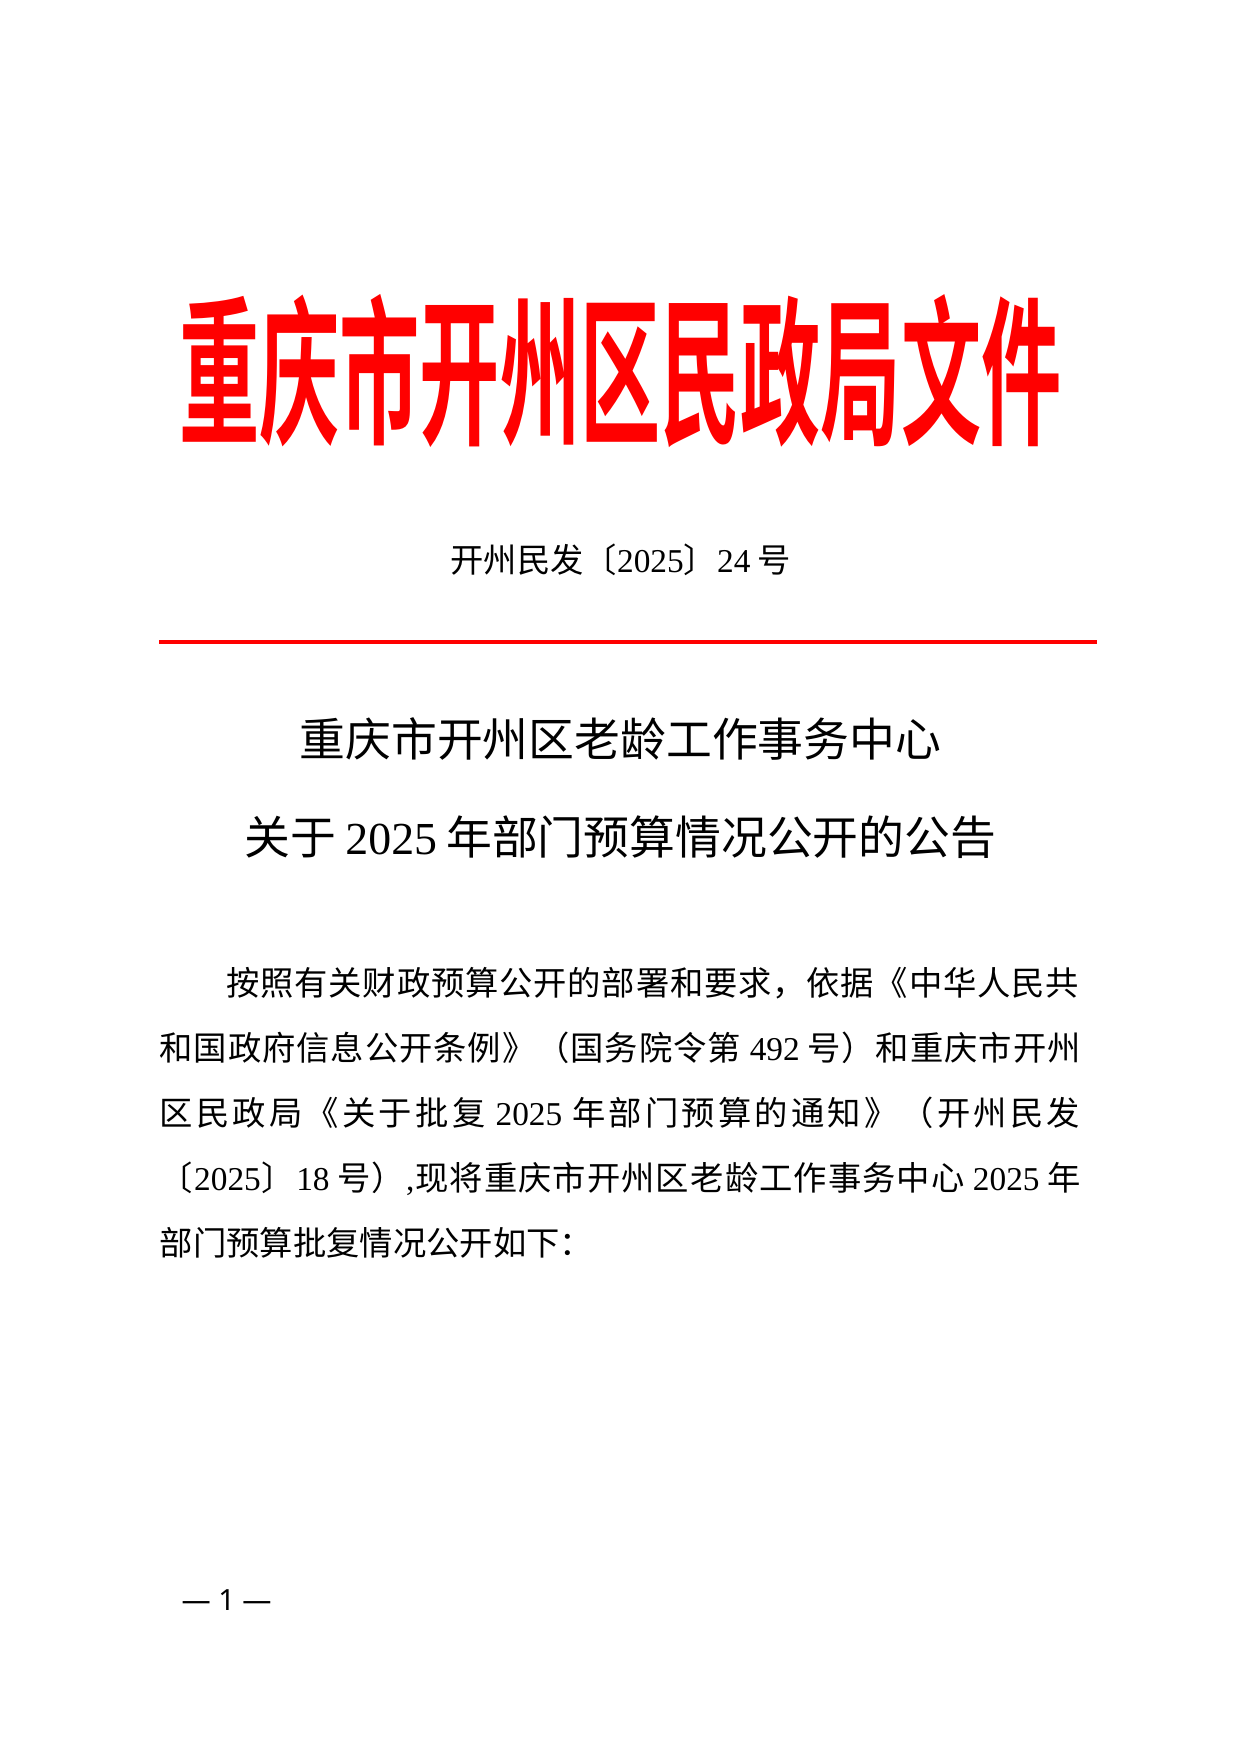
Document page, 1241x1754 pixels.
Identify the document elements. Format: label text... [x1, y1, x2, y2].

text 按照有关财政预算公开的部署和要求，依据《中华人民共和国政府信息公开条例》（国务院令第492号）和重庆市开州区民政局《关于批复2025年部门预算的通知》（开州民发〔2025〕18号）,现将重庆市开州区老龄工作事务中心2025年部门预算批复情况公开如下： [159, 948, 1081, 1273]
text 重庆市开州区民政局文件 [159, 233, 1081, 493]
text 开州民发〔2025〕24号 [159, 525, 1081, 590]
text 重庆市开州区老龄工作事务中心 [159, 688, 1081, 785]
text 关于2025年部门预算情况公开的公告 [159, 785, 1081, 883]
